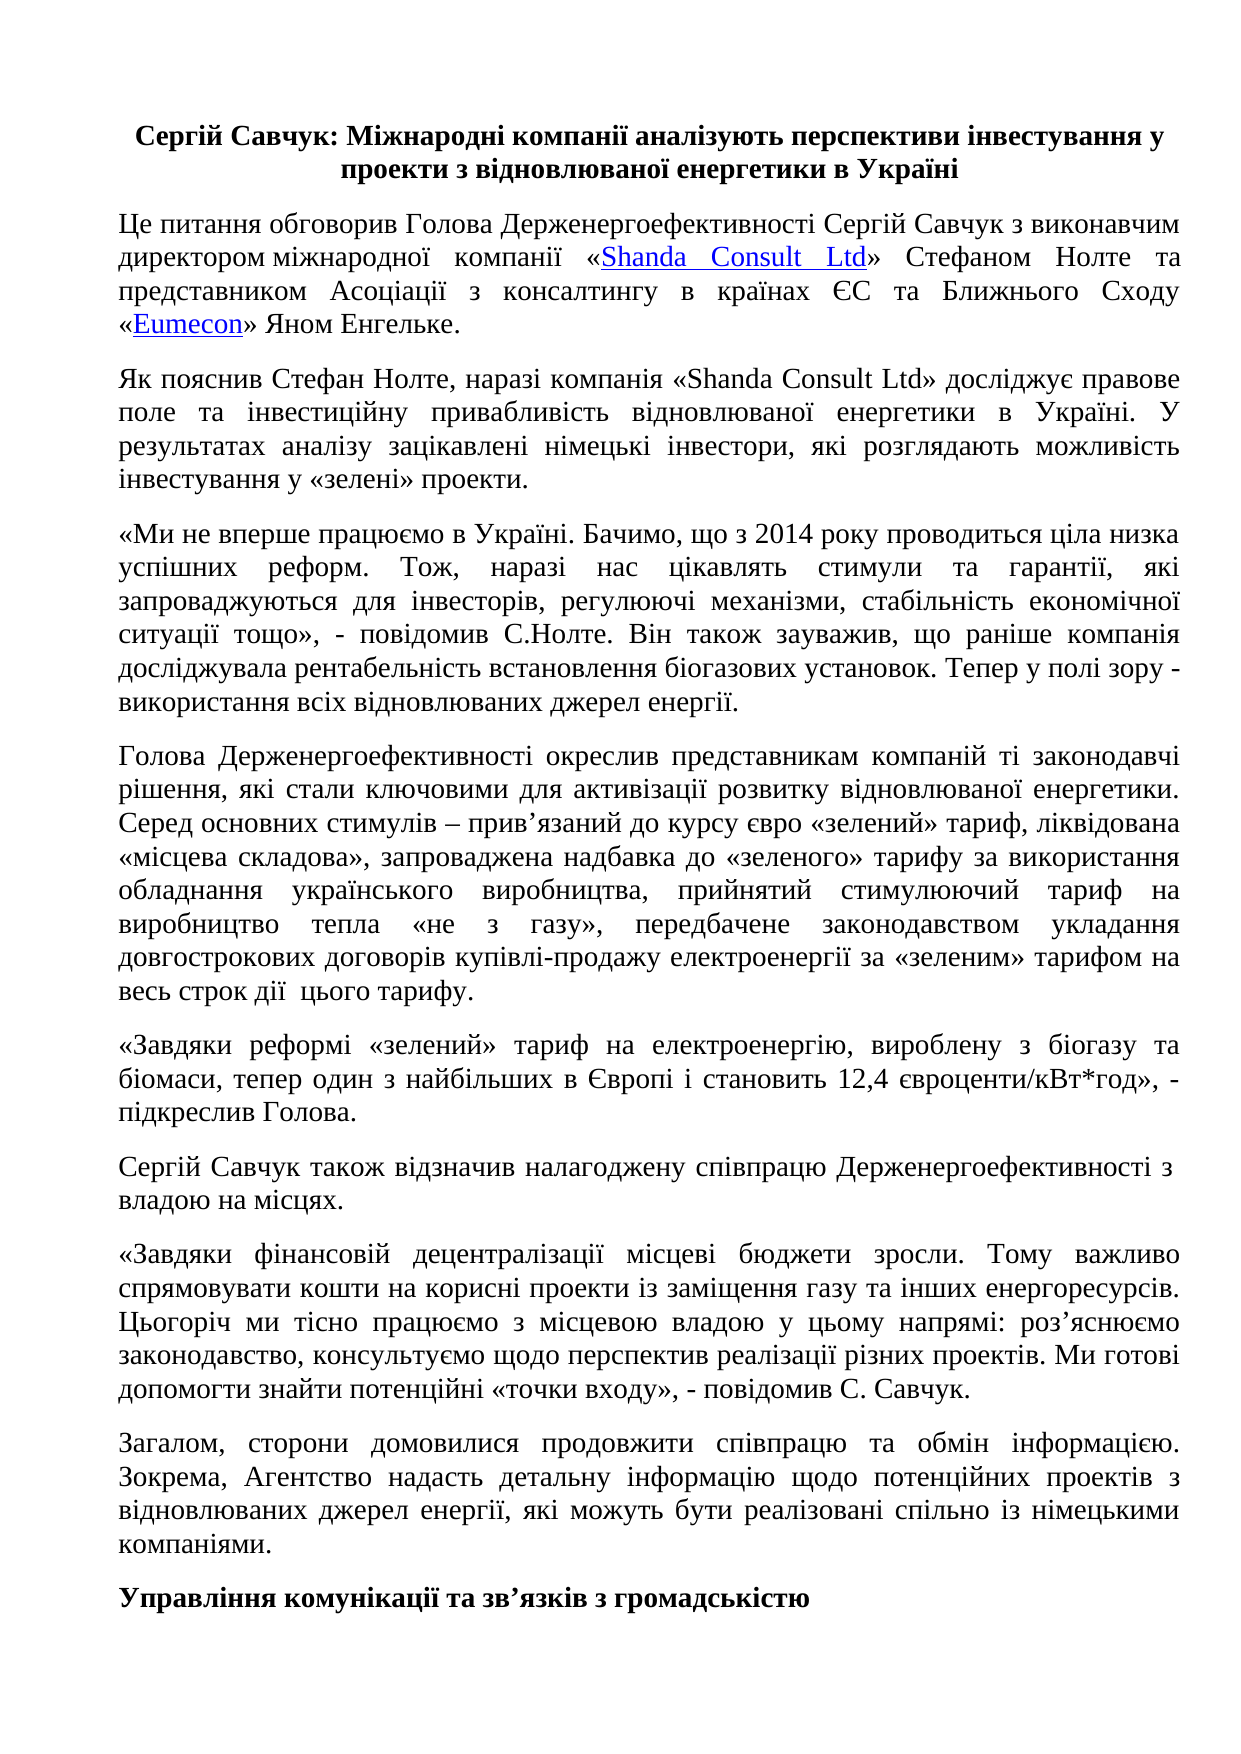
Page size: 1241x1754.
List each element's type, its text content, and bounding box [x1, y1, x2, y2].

text Голова Держенергоефективності окреслив представникам компаній ті законодавчі рішення, які стали ключовими для активізації розвитку відновлюваної енергетики. Серед основних стимулів – прив’язаний до курсу євро «зелений» тариф, ліквідована «місцева складова», запроваджена надбавка до «зеленого» тарифу за використання обладнання українського виробництва, прийнятий стимулюючий тариф на виробництво тепла «не з газу», передбачене законодавством укладання довгострокових договорів купівлі-продажу електроенергії за «зеленим» тарифом на весь строк дії цього тарифу. [118, 738, 1181, 1006]
text Це питання обговорив Голова Держенергоефективності Сергій Савчук з виконавчим директором міжнародної компанії «Shanda Consult Ltd» Стефаном Нолте та представником Асоціації з консалтингу в країнах ЄС та Ближнього Сходу «Eumecon» Яном Енгельке. [118, 206, 1181, 340]
text Сергій Савчук також відзначив налагоджену співпрацю Держенергоефективності з владою на місцях. [118, 1149, 1181, 1216]
text Управління комунікації та зв’язків з громадськістю [118, 1580, 1181, 1614]
text «Ми не вперше працюємо в Україні. Бачимо, що з 2014 року проводиться ціла низка успішних реформ. Тож, наразі нас цікавлять стимули та гарантії, які запроваджуються для інвесторів, регулюючі механізми, стабільність економічної ситуації тощо», - повідомив С.Нолте. Він також зауважив, що раніше компанія досліджувала рентабельність встановлення біогазових установок. Тепер у полі зору - використання всіх відновлюваних джерел енергії. [118, 516, 1181, 717]
text «Завдяки фінансовій децентралізації місцеві бюджети зросли. Тому важливо спрямовувати кошти на корисні проекти із заміщення газу та інших енергоресурсів. Цьогоріч ми тісно працюємо з місцевою владою у цьому напрямі: роз’яснюємо законодавство, консультуємо щодо перспектив реалізації різних проектів. Ми готові допомогти знайти потенційні «точки входу», - повідомив С. Савчук. [118, 1237, 1181, 1404]
text Сергій Савчук: Міжнародні компанії аналізують перспективи інвестування у проекти з відновлюваної енергетики в Україні [118, 118, 1181, 185]
text Загалом, сторони домовилися продовжити співпрацю та обмін інформацією. Зокрема, Агентство надасть детальну інформацію щодо потенційних проектів з відновлюваних джерел енергії, які можуть бути реалізовані спільно із німецькими компаніями. [118, 1425, 1181, 1559]
text Як пояснив Стефан Нолте, наразі компанія «Shanda Consult Ltd» досліджує правове поле та інвестиційну привабливість відновлюваної енергетики в Україні. У результатах аналізу зацікавлені німецькі інвестори, які розглядають можливість інвестування у «зелені» проекти. [118, 361, 1181, 495]
text «Завдяки реформі «зелений» тариф на електроенергію, вироблену з біогазу та біомаси, тепер один з найбільших в Європі і становить 12,4 євроценти/кВт*год», - підкреслив Голова. [118, 1027, 1181, 1128]
